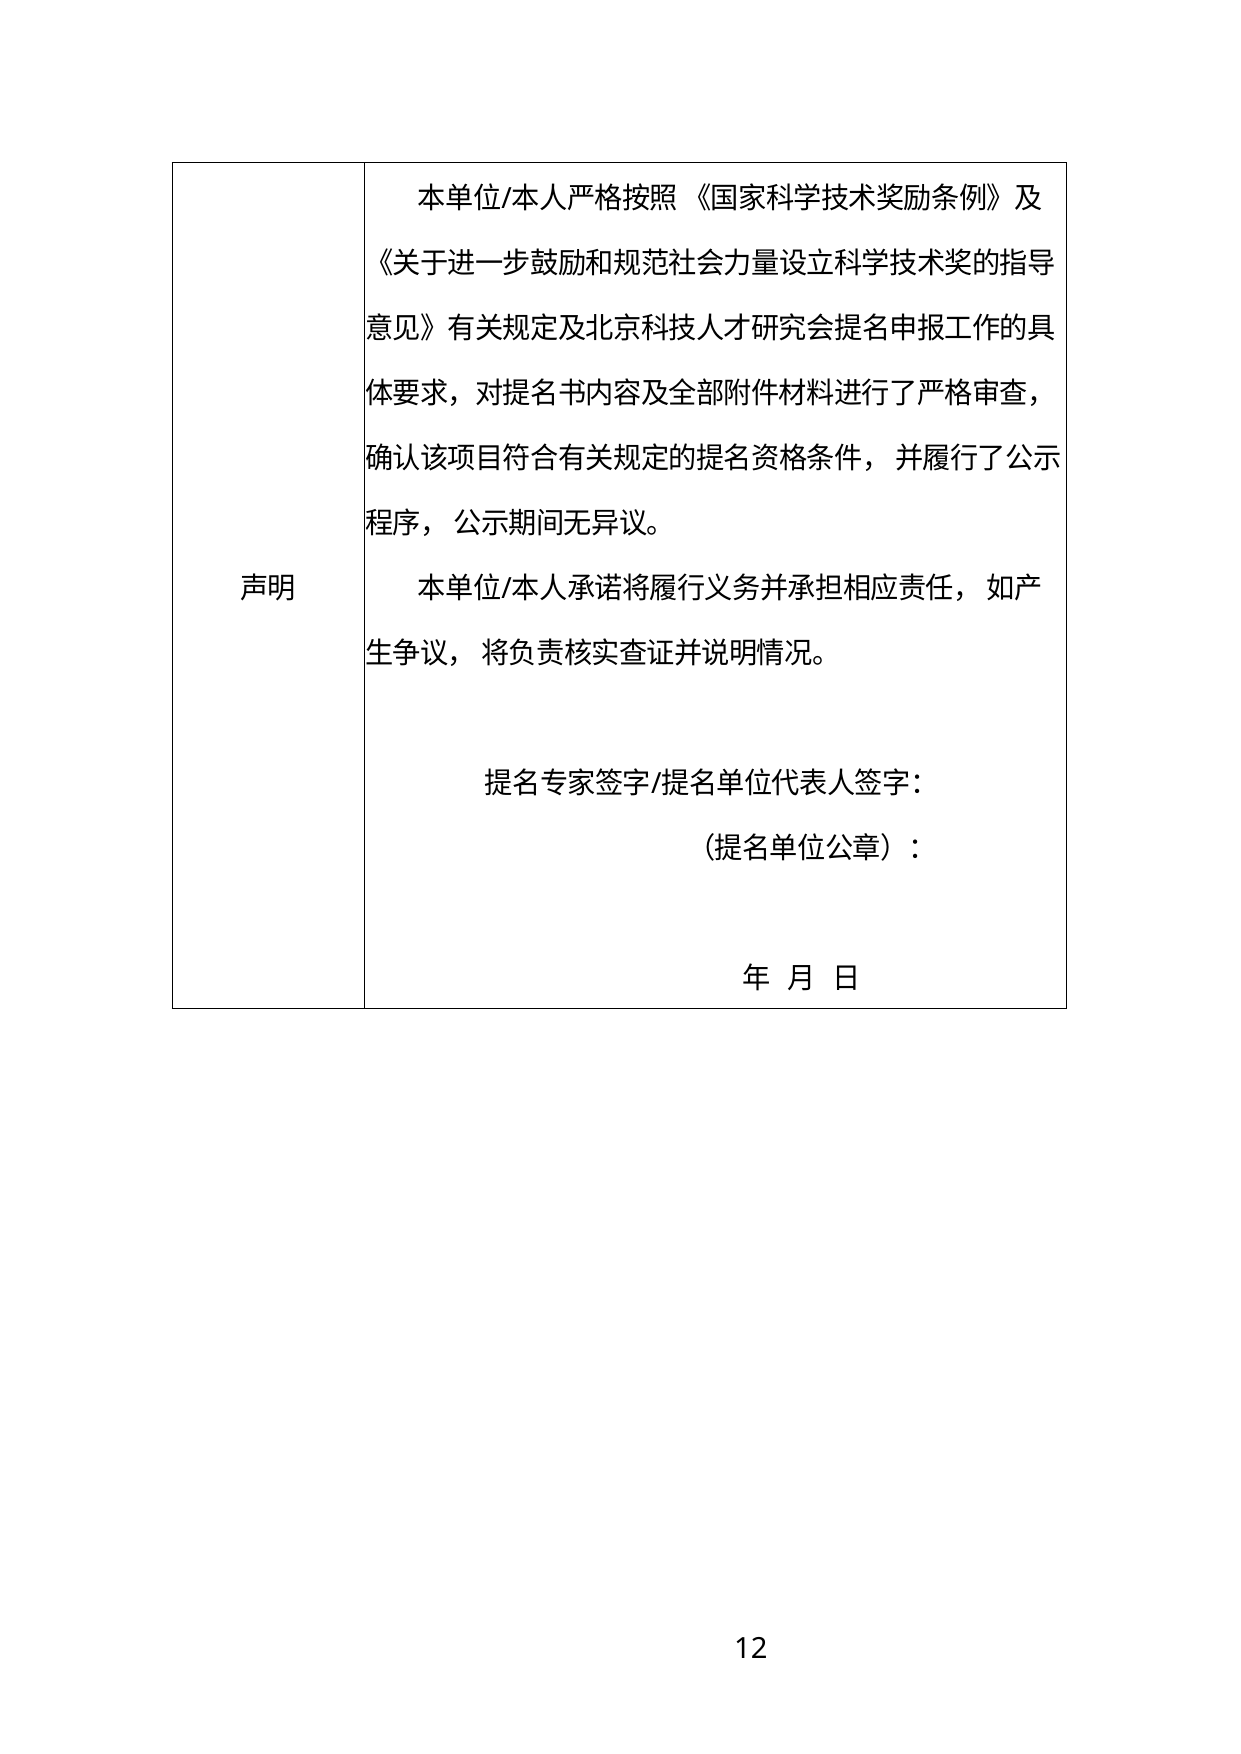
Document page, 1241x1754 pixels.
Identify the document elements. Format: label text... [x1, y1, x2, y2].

table_cell 本单位/本人严格按照 《国家科学技术奖励条例》及《关于进一步鼓励和规范社会力量设立科学技术奖的指导意见》有关规定及北京科技人才研究会提名申报工作的具体要求，对提名书内容及全部附件材料进行了严格审查，确认该项目符合有关规定的提名资格条件， 并履行了公示程序， 公示期间无异议。 本单位/本人承诺将履行义务并承担相应责任， 如产生争议， 将负责核实查证并说明情况。 提名专家签字/提名单位代表人签字： （提名单位公章）： 年 月 日 [365, 163, 1066, 1008]
table_cell 声明 [173, 163, 364, 1008]
